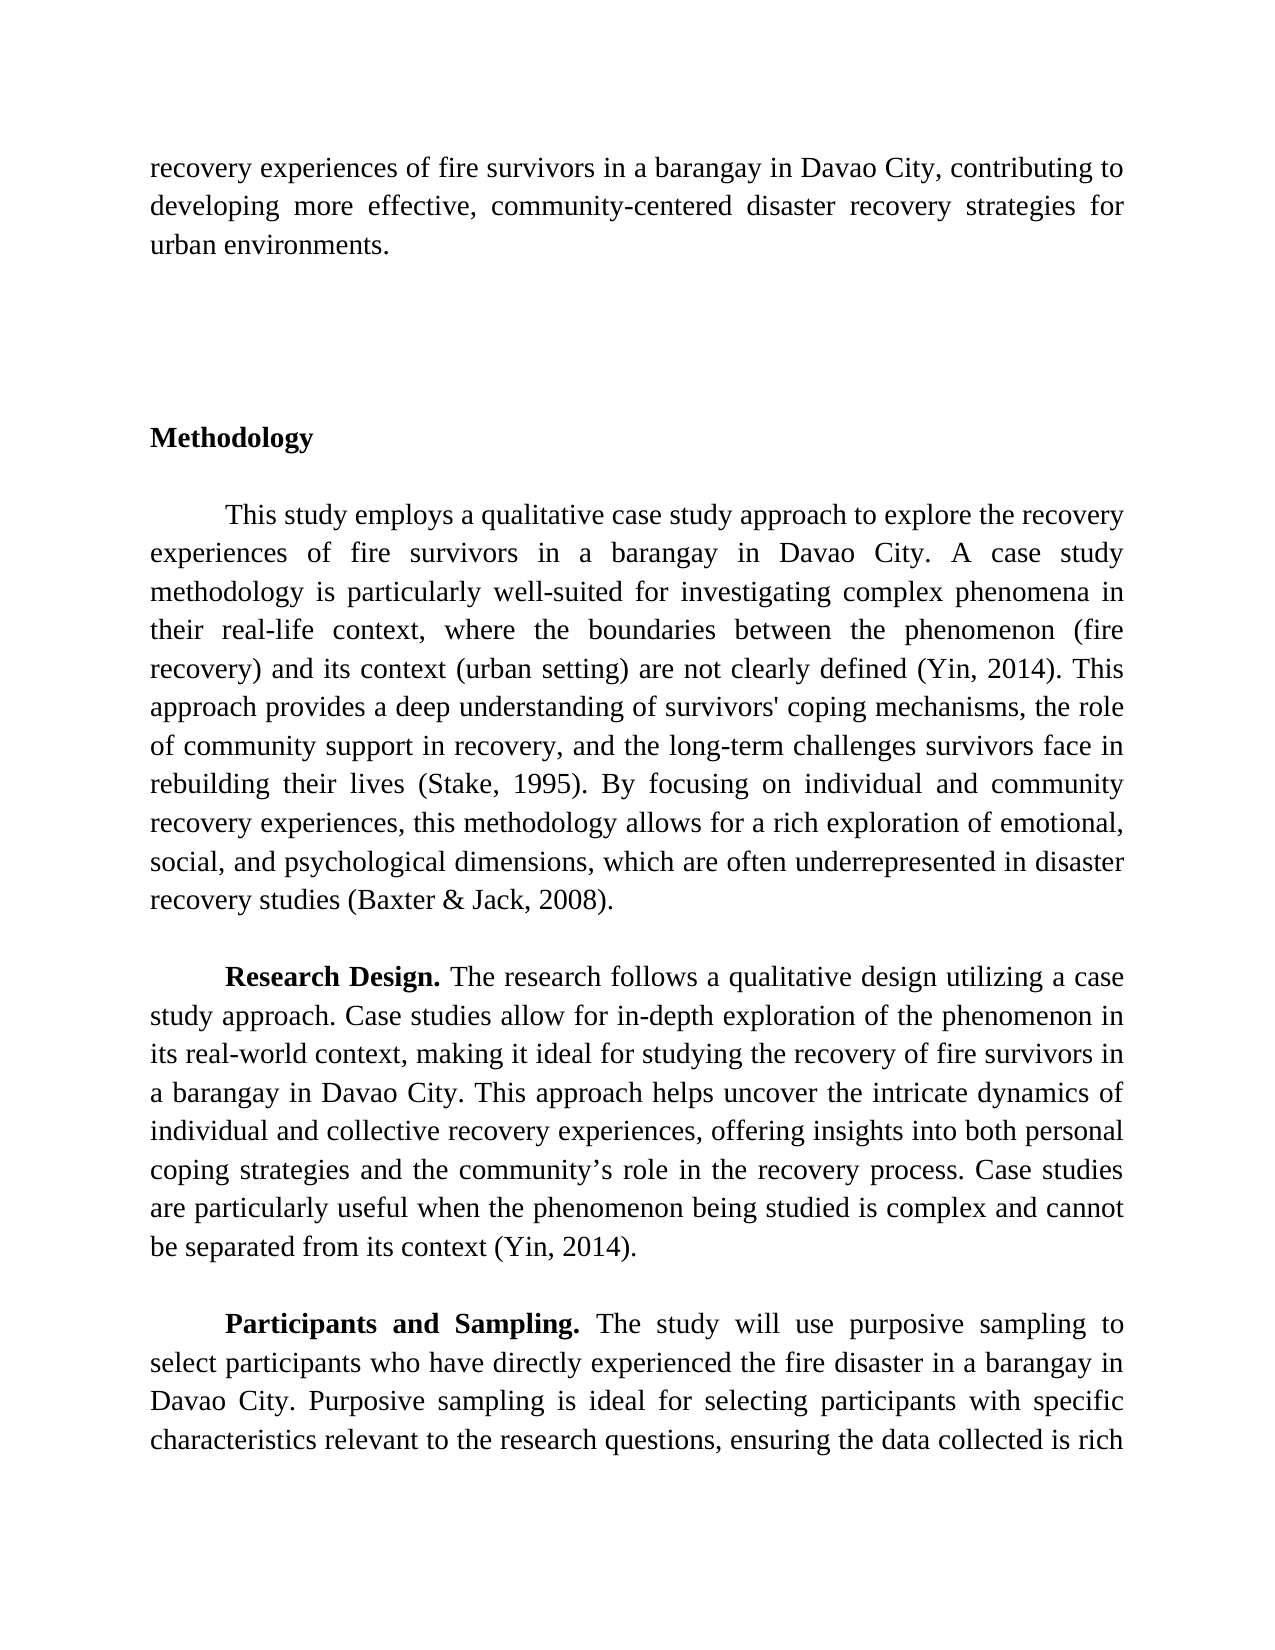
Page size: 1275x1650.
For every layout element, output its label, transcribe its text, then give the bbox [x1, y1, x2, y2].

text Research Design. The research follows a qualitative design utilizing a case study approach. Case studies allow for in-depth exploration of the phenomenon in its real-world context, making it ideal for studying the recovery of fire survivors in a barangay in Davao City. This approach helps uncover the intricate dynamics of individual and collective recovery experiences, offering insights into both personal coping strategies and the community’s role in the recovery process. Case studies are particularly useful when the phenomenon being studied is complex and cannot be separated from its context (Yin, 2014). [150, 959, 1125, 1263]
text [150, 1306, 1125, 1455]
text Methodology This study employs a qualitative case study approach to explore the recovery experiences of fire survivors in a barangay in Davao City. A case study methodology is particularly well-suited for investigating complex phenomena in their real-life context, where the boundaries between the phenomenon (fire recovery) and its context (urban setting) are not clearly defined (Yin, 2014). This approach provides a deep understanding of survivors' coping mechanisms, the role of community support in recovery, and the long-term challenges survivors face in rebuilding their lives (Stake, 1995). By focusing on individual and community recovery experiences, this methodology allows for a rich exploration of emotional, social, and psychological dimensions, which are often underrepresented in disaster recovery studies (Baxter & Jack, 2008). [150, 420, 1125, 916]
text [150, 150, 1125, 261]
